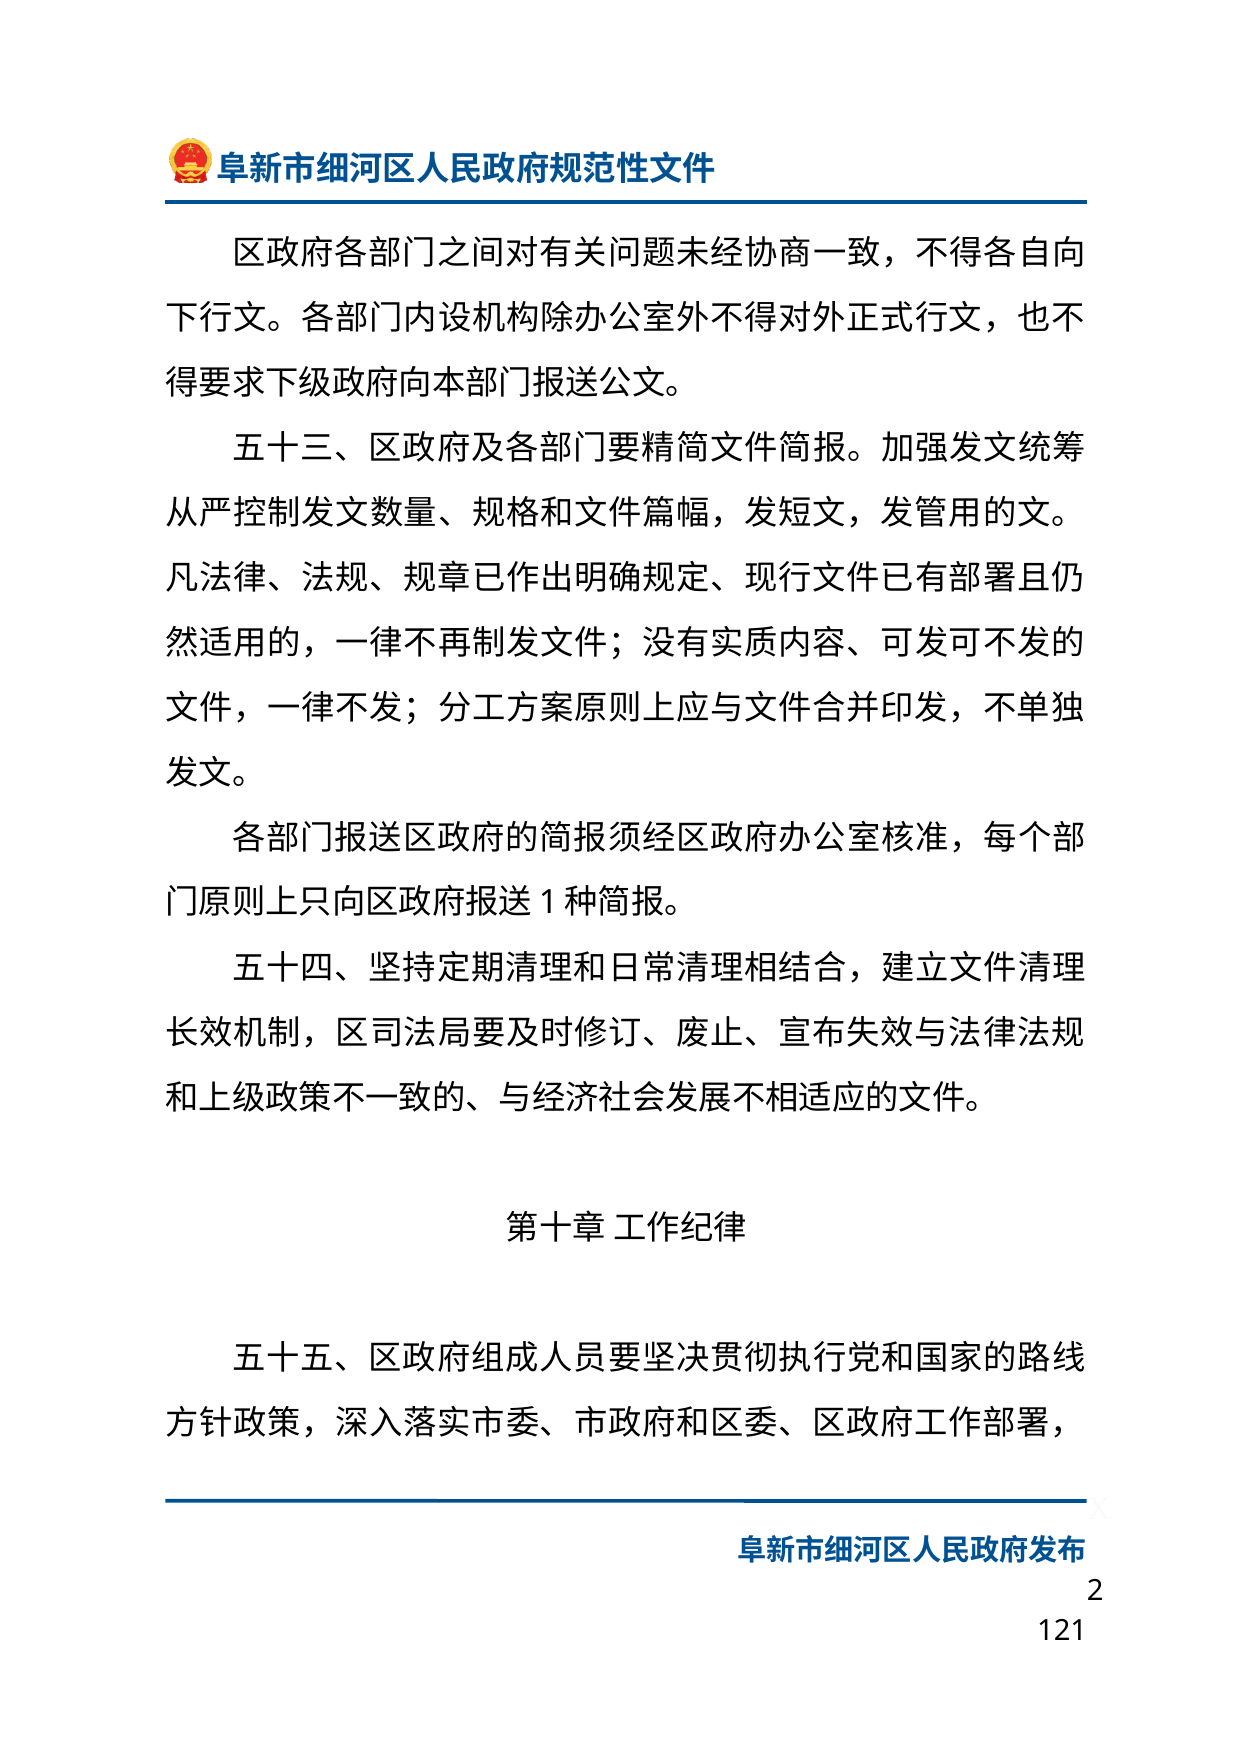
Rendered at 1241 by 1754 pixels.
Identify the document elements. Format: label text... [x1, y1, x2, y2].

text 五十三、区政府及各部门要精简文件简报。加强发文统筹，从严控制发文数量、规格和文件篇幅，发短文，发管用的文。凡法律、法规、规章已作出明确规定、现行文件已有部署且仍然适用的，一律不再制发文件；没有实质内容、可发可不发的文件，一律不发；分工方案原则上应与文件合并印发，不单独发文。 [165, 412, 1087, 802]
text 区政府各部门之间对有关问题未经协商一致，不得各自向下行文。各部门内设机构除办公室外不得对外正式行文，也不得要求下级政府向本部门报送公文。 [165, 217, 1087, 412]
text 各部门报送区政府的简报须经区政府办公室核准，每个部门原则上只向区政府报送1种简报。 [165, 802, 1087, 932]
list 工作纪律 [165, 1192, 1087, 1257]
text 五十五、区政府组成人员要坚决贯彻执行党和国家的路线方针政策，深入落实市委、市政府和区委、区政府工作部署，严格遵守纪律，严格执行请示报告制度，有令必行，有禁必止。 [165, 1322, 1087, 1452]
picture [165, 136, 216, 187]
text 五十四、坚持定期清理和日常清理相结合，建立文件清理长效机制，区司法局要及时修订、废止、宣布失效与法律法规和上级政策不一致的、与经济社会发展不相适应的文件。 [165, 932, 1087, 1127]
